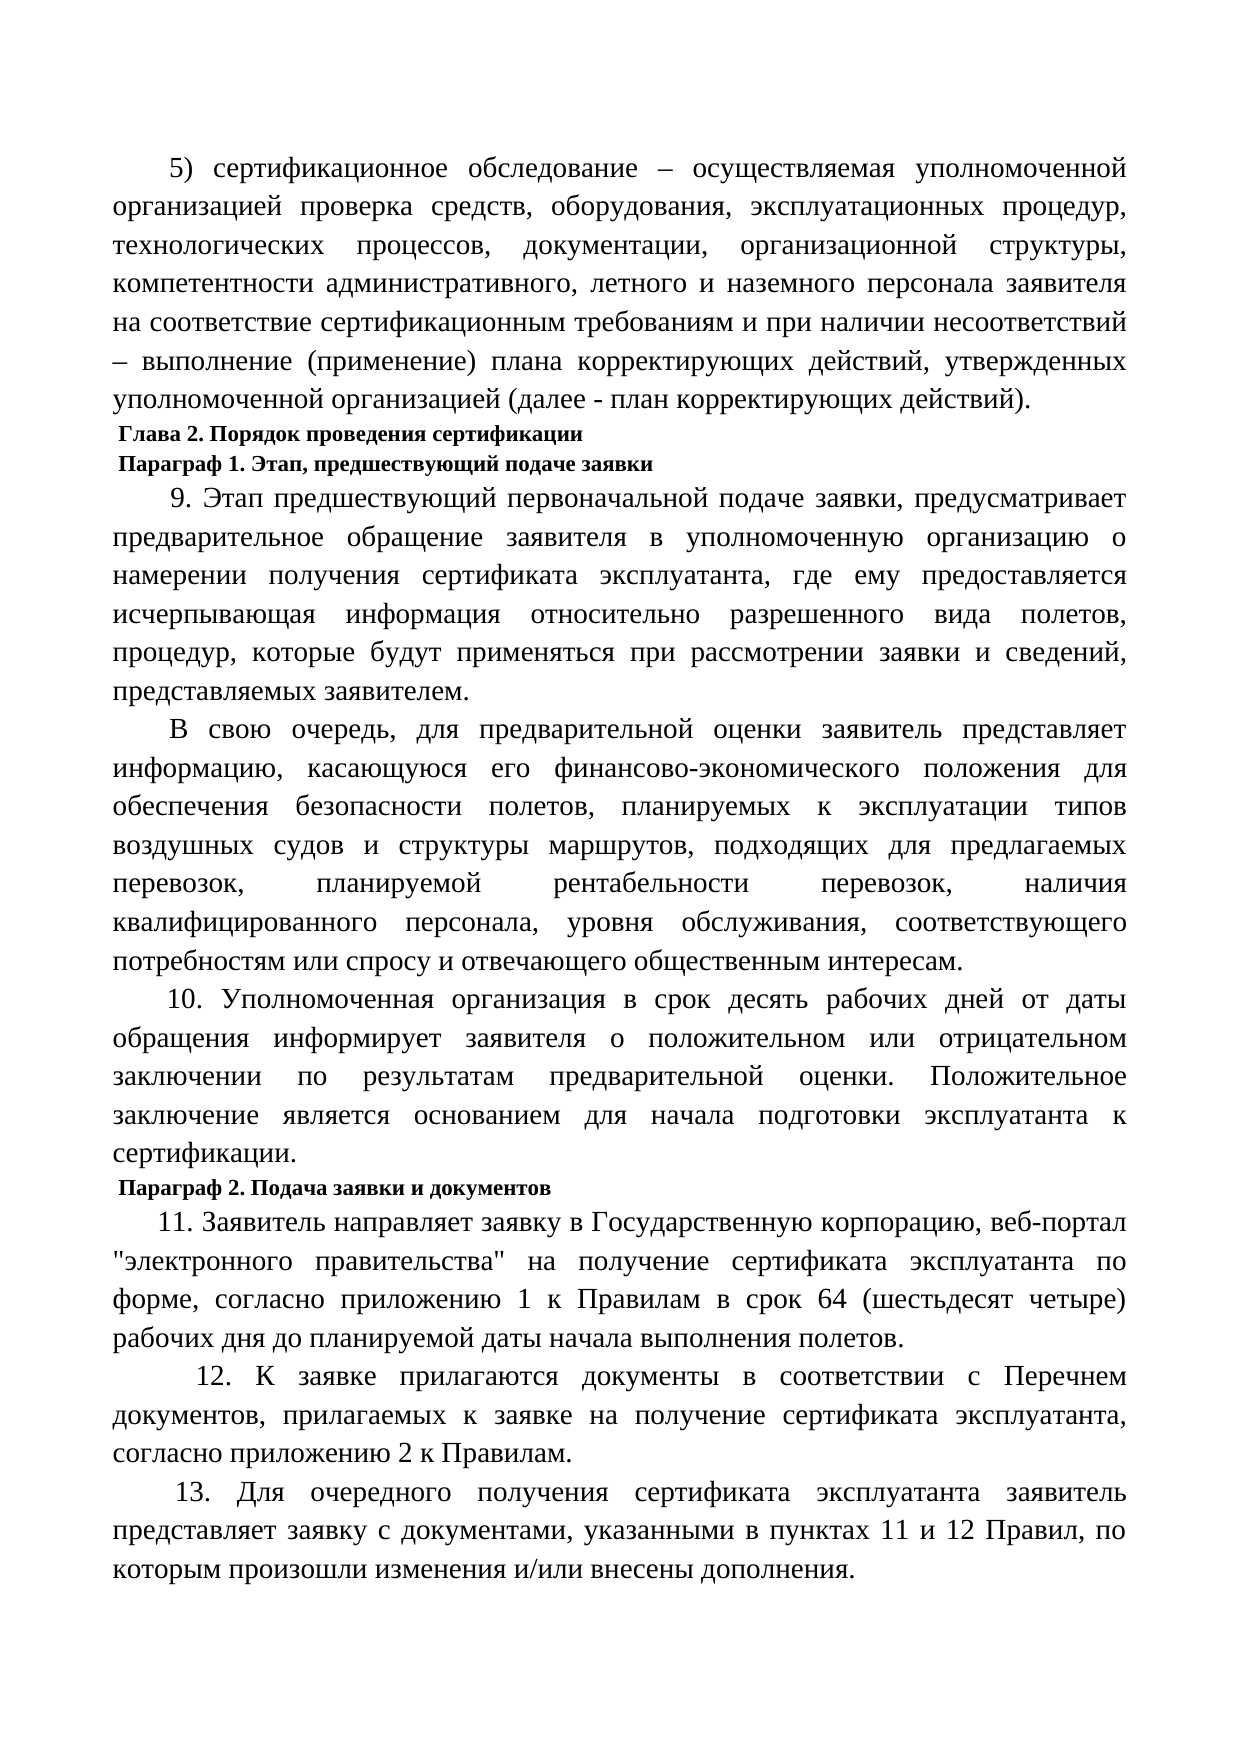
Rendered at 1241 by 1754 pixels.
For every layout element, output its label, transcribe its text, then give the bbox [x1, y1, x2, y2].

text В свою очередь, для предварительной оценки заявитель представляет информацию, касающуюся его финансово-экономического положения для обеспечения безопасности полетов, планируемых к эксплуатации типов воздушных судов и структуры маршрутов, подходящих для предлагаемых перевозок, планируемой рентабельности перевозок, наличия квалифицированного персонала, уровня обслуживания, соответствующего потребностям или спросу и отвечающего общественным интересам. [112, 711, 1128, 976]
text Глава 2. Порядок проведения сертификации [112, 420, 1128, 446]
text Параграф 1. Этап, предшествующий подаче заявки [112, 450, 1128, 476]
text 11. Заявитель направляет заявку в Государственную корпорацию, веб-портал "электронного правительства" на получение сертификата эксплуатанта по форме, согласно приложению 1 к Правилам в срок 64 (шестьдесят четыре) рабочих дня до планируемой даты начала выполнения полетов. [112, 1204, 1128, 1353]
text 9. Этап предшествующий первоначальной подаче заявки, предусматривает предварительное обращение заявителя в уполномоченную организацию о намерении получения сертификата эксплуатанта, где ему предоставляется исчерпывающая информация относительно разрешенного вида полетов, процедур, которые будут применяться при рассмотрении заявки и сведений, представляемых заявителем. [112, 480, 1128, 706]
text 13. Для очередного получения сертификата эксплуатанта заявитель представляет заявку с документами, указанными в пунктах 11 и 12 Правил, по которым произошли изменения и/или внесены дополнения. [112, 1474, 1128, 1584]
text 12. К заявке прилагаются документы в соответствии с Перечнем документов, прилагаемых к заявке на получение сертификата эксплуатанта, согласно приложению 2 к Правилам. [112, 1358, 1128, 1469]
text 10. Уполномоченная организация в срок десять рабочих дней от даты обращения информирует заявителя о положительном или отрицательном заключении по результатам предварительной оценки. Положительное заключение является основанием для начала подготовки эксплуатанта к сертификации. [112, 981, 1128, 1169]
text Параграф 2. Подача заявки и документов [112, 1174, 1128, 1200]
text 5) сертификационное обследование – осуществляемая уполномоченной организацией проверка средств, оборудования, эксплуатационных процедур, технологических процессов, документации, организационной структуры, компетентности административного, летного и наземного персонала заявителя на соответствие сертификационным требованиям и при наличии несоответствий – выполнение (применение) плана корректирующих действий, утвержденных уполномоченной организацией (далее - план корректирующих действий). [112, 150, 1128, 415]
